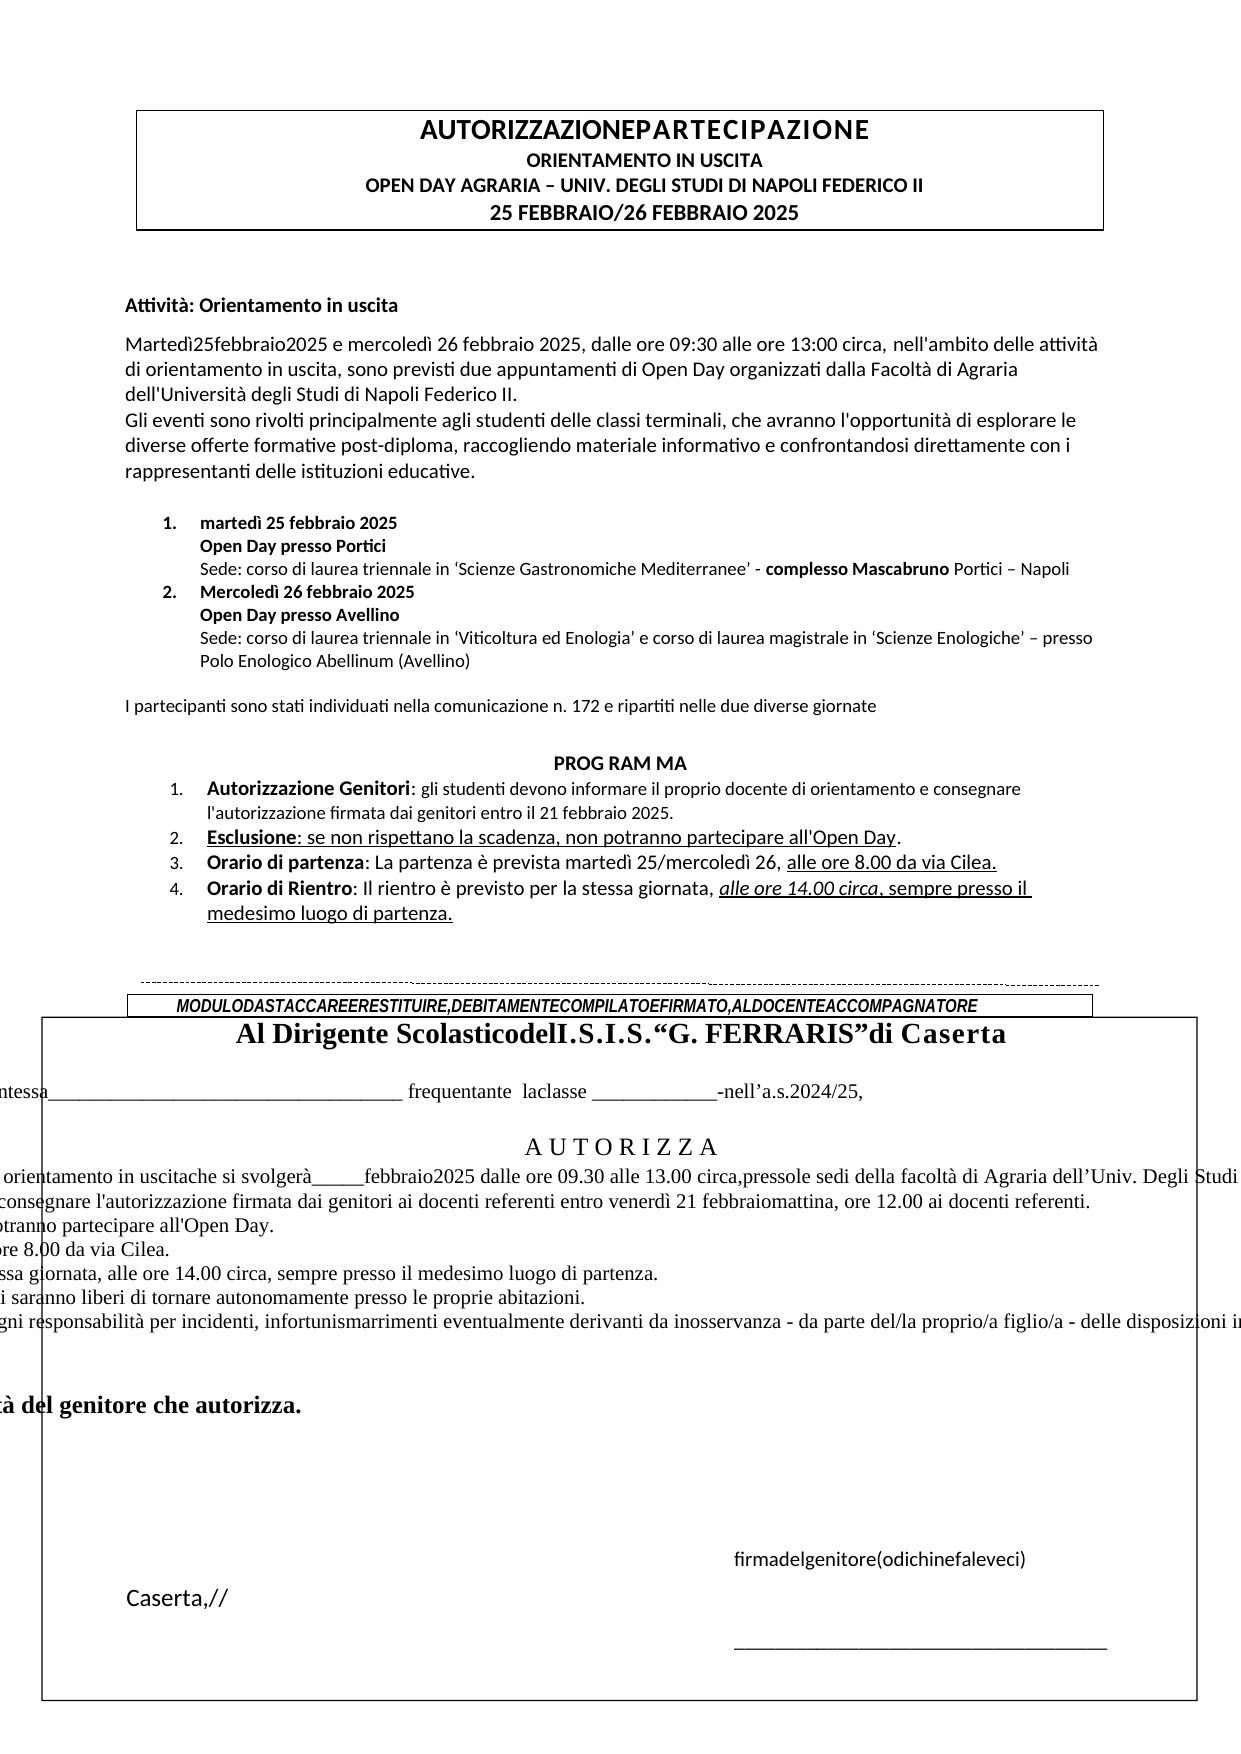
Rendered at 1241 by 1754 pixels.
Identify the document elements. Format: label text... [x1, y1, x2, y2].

list Orario di Rientro: Il rientro è previsto per la stessa giornata, alle ore 14.00 circa, sempre presso il medesimo luogo di partenza. [169, 875, 1117, 926]
text I partecipanti sono stati individuati nella comunicazione n. 172 e ripartiti nelle due diverse giornate [125, 695, 1117, 718]
list Mercoledì 26 febbraio 2025 Open Day presso Avellino Sede: corso di laurea triennale in ‘Viticoltura ed Enologia’ e corso di laurea magistrale in ‘Scienze Enologiche’ – presso Polo Enologico Abellinum (Avellino) [162, 580, 1117, 672]
text Martedì25febbraio2025 e mercoledì 26 febbraio 2025, dalle ore 09:30 alle ore 13:00 circa, nell'ambito delle attività di orientamento in uscita, sono previsti due appuntamenti di Open Day organizzati dalla Facoltà di Agraria dell'Università degli Studi di Napoli Federico II. [125, 331, 1117, 407]
list Orario di partenza: La partenza è prevista martedì 25/mercoledì 26, alle ore 8.00 da via Cilea. [169, 849, 1117, 875]
list Esclusione: se non rispettano la scadenza, non potranno partecipare all'Open Day. [169, 824, 1117, 849]
list Autorizzazione Genitori: gli studenti devono informare il proprio docente di orientamento e consegnare l'autorizzazione firmata dai genitori entro il 21 febbraio 2025. [169, 776, 1117, 824]
text Attività: Orientamento in uscita [125, 293, 1117, 318]
title PROG RAM MA [125, 750, 1116, 776]
text Gli eventi sono rivolti principalmente agli studenti delle classi terminali, che avranno l'opportunità di esplorare le diverse offerte formative post-diploma, raccogliendo materiale informativo e confrontandosi direttamente con i rappresentanti delle istituzioni educative. [125, 407, 1117, 483]
list martedì 25 febbraio 2025 Open Day presso Portici Sede: corso di laurea triennale in ‘Scienze Gastronomiche Mediterranee’ - complesso Mascabruno Portici – Napoli [162, 511, 1117, 580]
